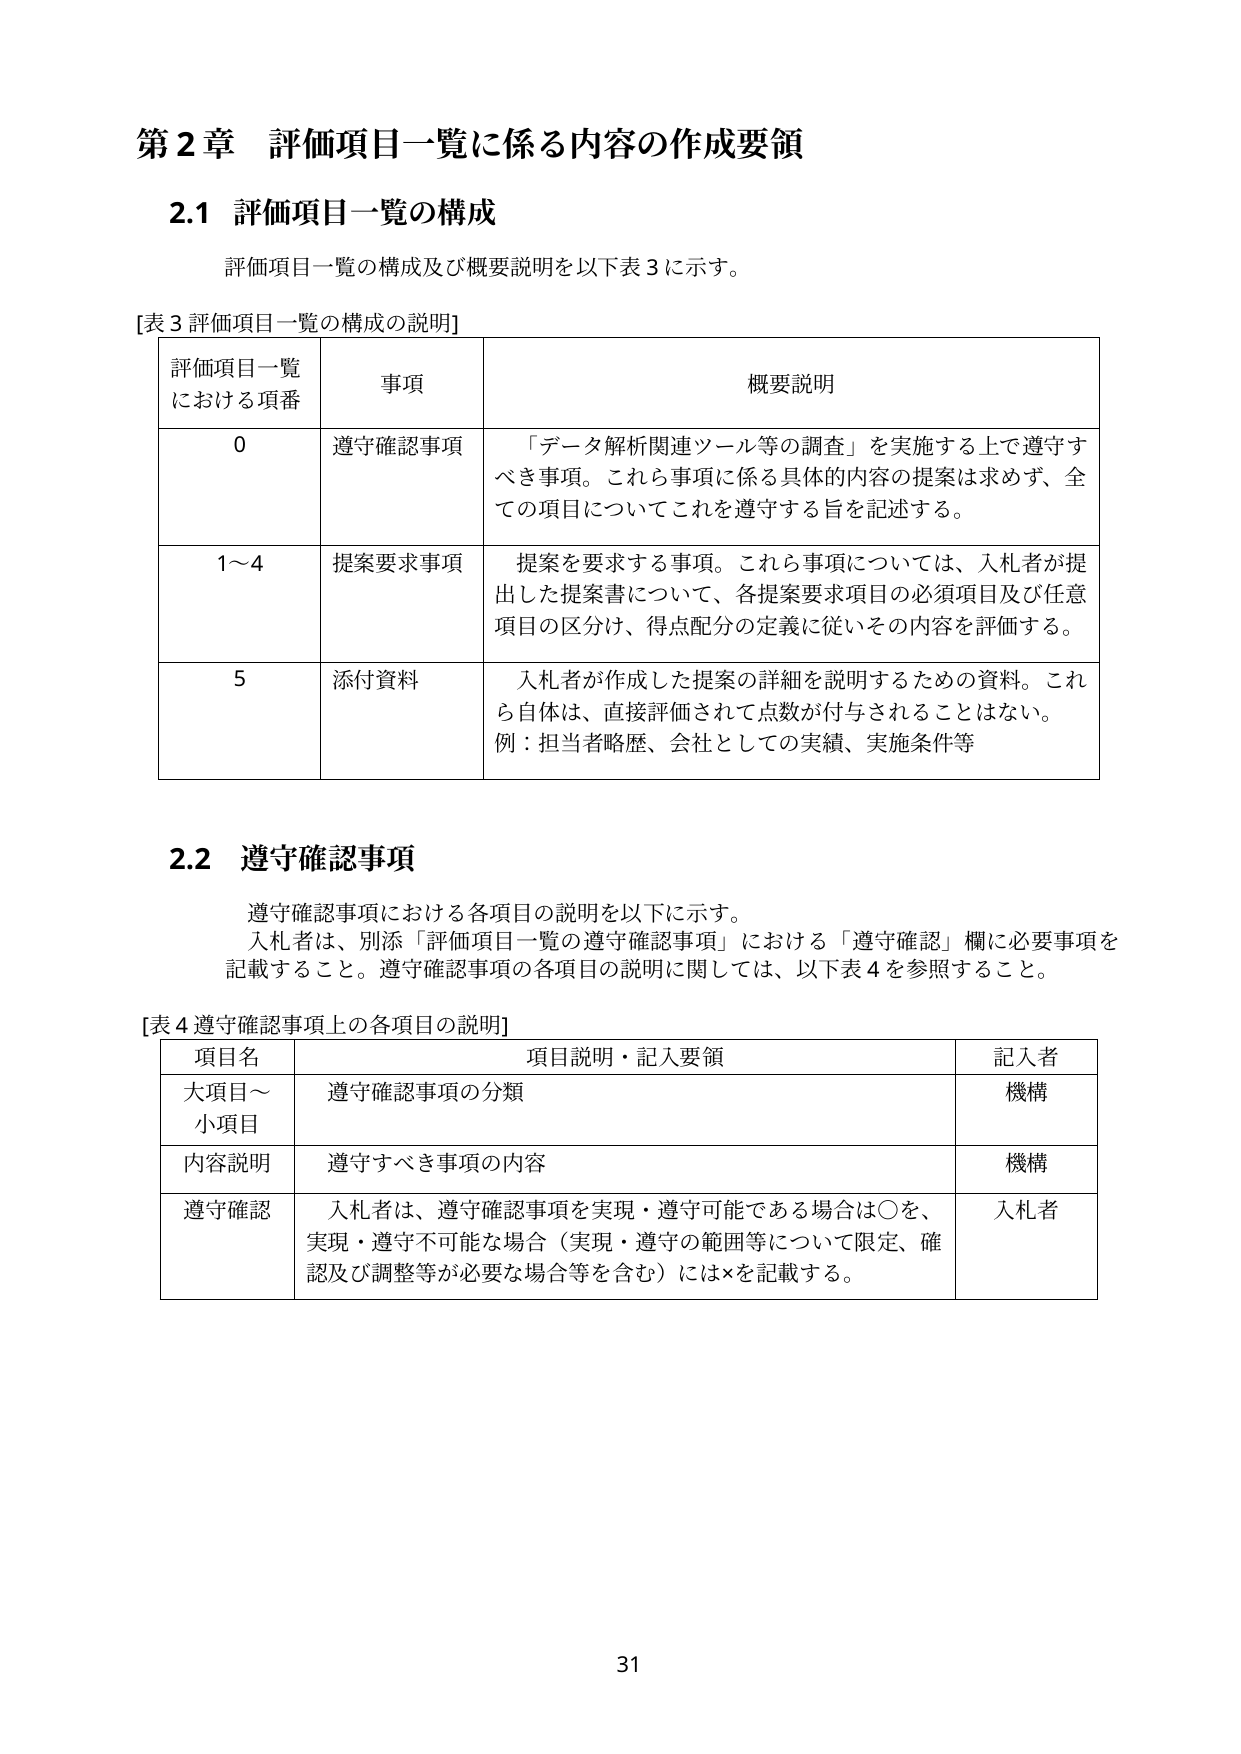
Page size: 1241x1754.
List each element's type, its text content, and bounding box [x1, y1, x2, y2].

table_cell 大項目～ 小項目 [161, 1075, 294, 1145]
text 2.1 評価項目一覧の構成 [169, 190, 1122, 232]
table_cell 遵守確認事項 [321, 429, 483, 545]
table_cell 遵守確認 [161, 1194, 294, 1299]
text 遵守確認事項における各項目の説明を以下に示す。 [225, 899, 1122, 927]
text [表3 評価項目一覧の構成の説明] [136, 309, 1122, 337]
table_cell 1～4 [159, 546, 320, 662]
text 評価項目一覧の構成及び概要説明を以下表3に示す。 [224, 253, 1122, 281]
table_cell 0 [159, 429, 320, 545]
table_cell 遵守確認事項の分類 [295, 1075, 955, 1145]
text 入札者は、別添「評価項目一覧の遵守確認事項」における「遵守確認」欄に必要事項を記載すること。遵守確認事項の各項目の説明に関しては、以下表4を参照すること。 [225, 927, 1122, 983]
table_header 項目説明・記入要領 [295, 1040, 955, 1074]
table_cell 「データ解析関連ツール等の調査」を実施する上で遵守すべき事項。これら事項に係る具体的内容の提案は求めず、全ての項目についてこれを遵守する旨を記述する。 [484, 429, 1099, 545]
table_cell 提案を要求する事項。これら事項については、入札者が提出した提案書について、各提案要求項目の必須項目及び任意項目の区分け、得点配分の定義に従いその内容を評価する。 [484, 546, 1099, 662]
table_cell 入札者 [956, 1194, 1097, 1299]
table_cell 入札者は、遵守確認事項を実現・遵守可能である場合は○を、実現・遵守不可能な場合（実現・遵守の範囲等について限定、確認及び調整等が必要な場合等を含む）には×を記載する。 [295, 1194, 955, 1299]
table_cell 5 [159, 663, 320, 779]
text [表4 遵守確認事項上の各項目の説明] [136, 1011, 1122, 1039]
table_header 評価項目一覧 における項番 [159, 338, 320, 428]
table_cell 機構 [956, 1075, 1097, 1145]
table_header 事項 [321, 338, 483, 428]
table_cell 機構 [956, 1146, 1097, 1192]
table_header 項目名 [161, 1040, 294, 1074]
text 第2章 評価項目一覧に係る内容の作成要領 [136, 118, 1122, 166]
text 2.2 遵守確認事項 [169, 836, 1122, 878]
table_cell 遵守すべき事項の内容 [295, 1146, 955, 1192]
table_cell 提案要求事項 [321, 546, 483, 662]
table_cell 入札者が作成した提案の詳細を説明するための資料。これら自体は、直接評価されて点数が付与されることはない。 例：担当者略歴、会社としての実績、実施条件等 [484, 663, 1099, 779]
table_cell 添付資料 [321, 663, 483, 779]
table_header 概要説明 [484, 338, 1099, 428]
table_header 記入者 [956, 1040, 1097, 1074]
table_cell 内容説明 [161, 1146, 294, 1192]
